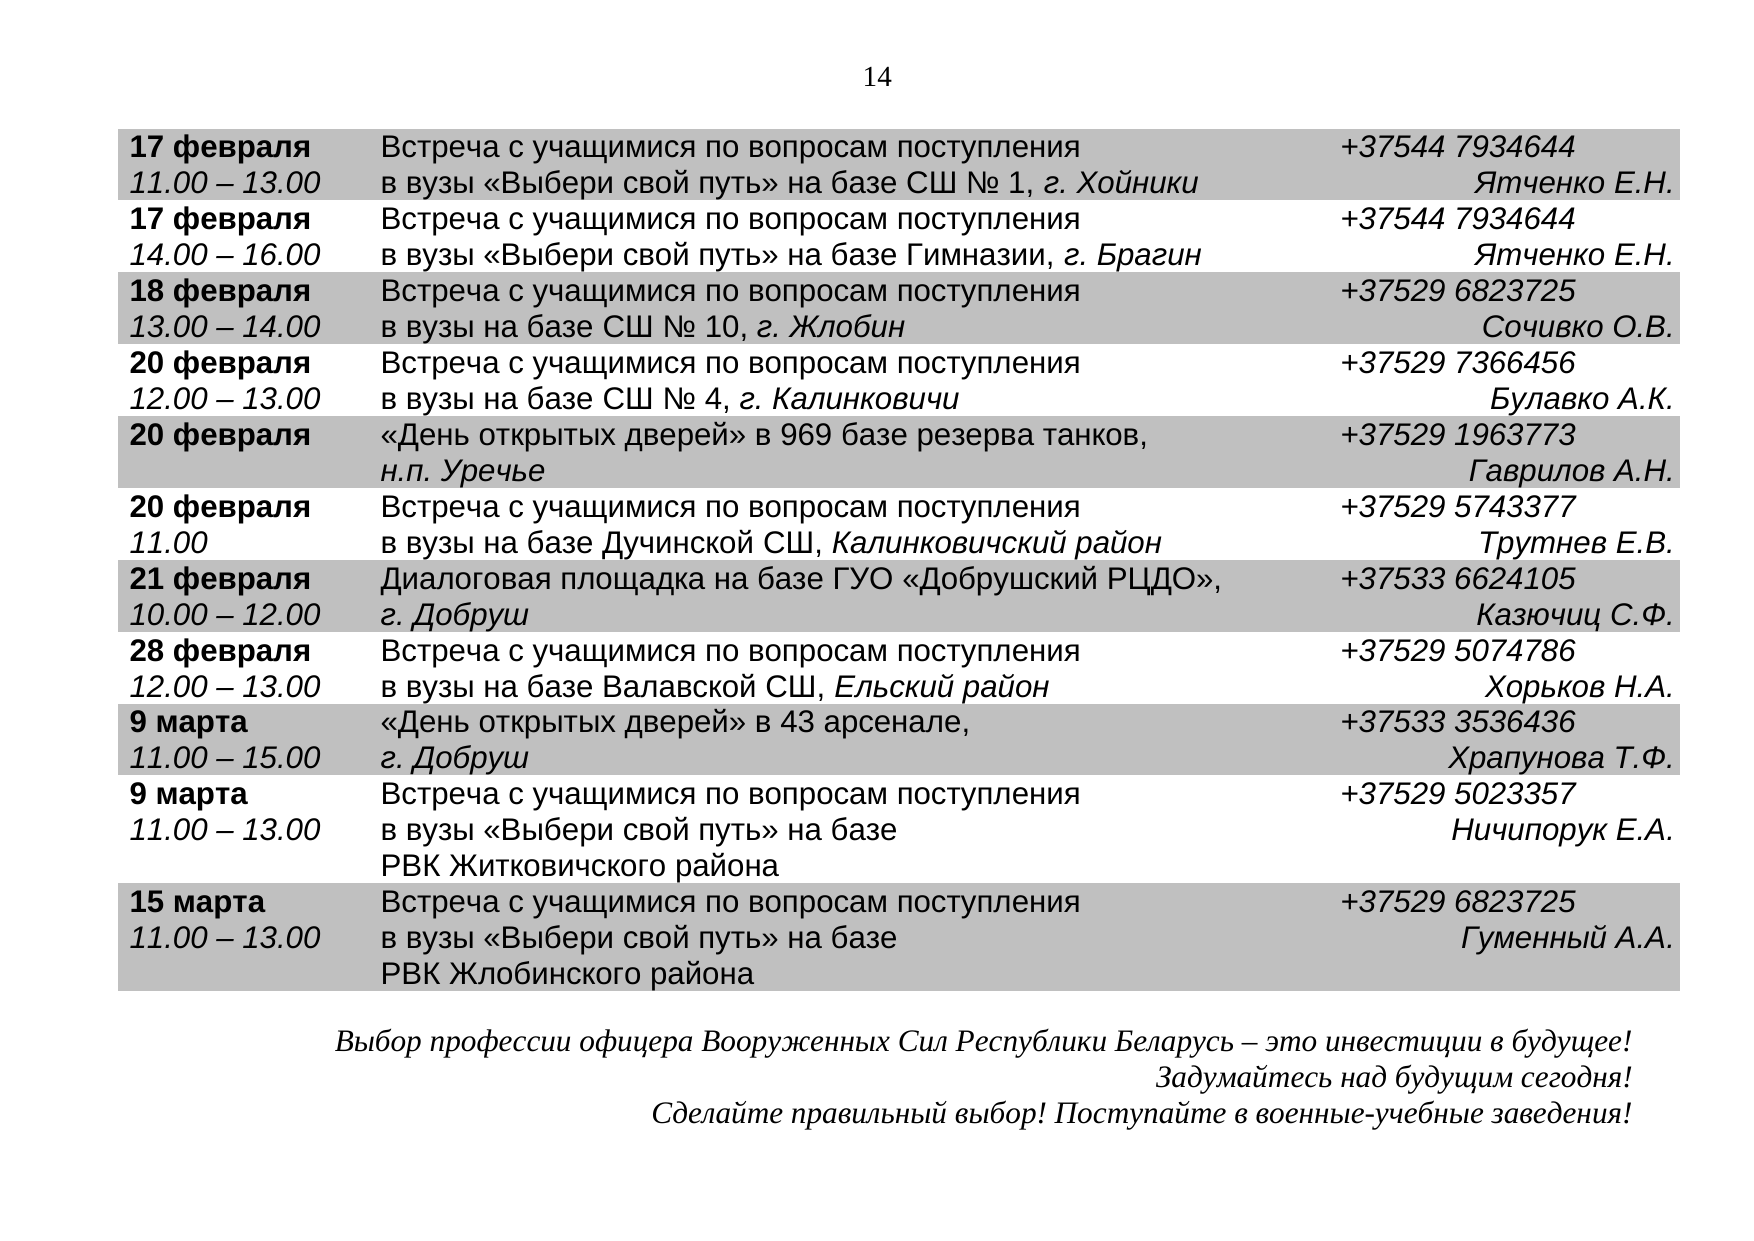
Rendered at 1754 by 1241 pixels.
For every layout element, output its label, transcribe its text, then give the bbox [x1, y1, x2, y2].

table_cell Встреча с учащимися по вопросам поступления в вузы на базе Валавской СШ, Ельский район [351, 632, 1311, 703]
table_cell 20 февраля [118, 416, 351, 488]
table_cell Диалоговая площадка на базе ГУО «Добрушский РЦДО», г. Добруш [351, 560, 1311, 632]
table_cell «День открытых дверей» в 43 арсенале, г. Добруш [351, 704, 1311, 775]
table_cell +37529 5023357 Ничипорук Е.А. [1311, 775, 1680, 883]
table_cell Встреча с учащимися по вопросам поступления в вузы «Выбери свой путь» на базе РВК Жлобинского района [351, 883, 1311, 991]
table_cell +37529 6823725 Гуменный А.А. [1311, 883, 1680, 991]
table_cell +37529 6823725 Сочивко О.В. [1311, 272, 1680, 344]
table_cell 9 марта 11.00 – 15.00 [118, 704, 351, 775]
table_cell +37544 7934644 Ятченко Е.Н. [1311, 129, 1680, 200]
table_cell +37533 6624105 Казючиц С.Ф. [1311, 560, 1680, 632]
table_cell Встреча с учащимися по вопросам поступления в вузы на базе Дучинской СШ, Калинковичский район [351, 488, 1311, 560]
table_cell 21 февраля 10.00 – 12.00 [118, 560, 351, 632]
table_cell 20 февраля 11.00 [118, 488, 351, 560]
table_cell +37529 7366456 Булавко А.К. [1311, 344, 1680, 416]
table_cell 28 февраля 12.00 – 13.00 [118, 632, 351, 703]
table_cell 17 февраля 14.00 – 16.00 [118, 200, 351, 272]
table_cell 20 февраля 12.00 – 13.00 [118, 344, 351, 416]
table_cell +37529 5074786 Хорьков Н.А. [1311, 632, 1680, 703]
table_cell +37529 1963773 Гаврилов А.Н. [1311, 416, 1680, 488]
table_cell +37533 3536436 Храпунова Т.Ф. [1311, 704, 1680, 775]
table_cell «День открытых дверей» в 969 базе резерва танков, н.п. Уречье [351, 416, 1311, 488]
table_cell +37544 7934644 Ятченко Е.Н. [1311, 200, 1680, 272]
table_cell Встреча с учащимися по вопросам поступления в вузы на базе СШ № 10, г. Жлобин [351, 272, 1311, 344]
table_cell 15 марта 11.00 – 13.00 [118, 883, 351, 991]
table_cell Встреча с учащимися по вопросам поступления в вузы «Выбери свой путь» на базе РВК Житковичского района [351, 775, 1311, 883]
table_cell 17 февраля 11.00 – 13.00 [118, 129, 351, 200]
table_cell 18 февраля 13.00 – 14.00 [118, 272, 351, 344]
table_cell Встреча с учащимися по вопросам поступления в вузы на базе СШ № 4, г. Калинковичи [351, 344, 1311, 416]
table_cell Встреча с учащимися по вопросам поступления в вузы «Выбери свой путь» на базе Гимназии, г. Брагин [351, 200, 1311, 272]
table_cell Встреча с учащимися по вопросам поступления в вузы «Выбери свой путь» на базе СШ № 1, г. Хойники [351, 129, 1311, 200]
table_cell 9 марта 11.00 – 13.00 [118, 775, 351, 883]
table_cell +37529 5743377 Трутнев Е.В. [1311, 488, 1680, 560]
